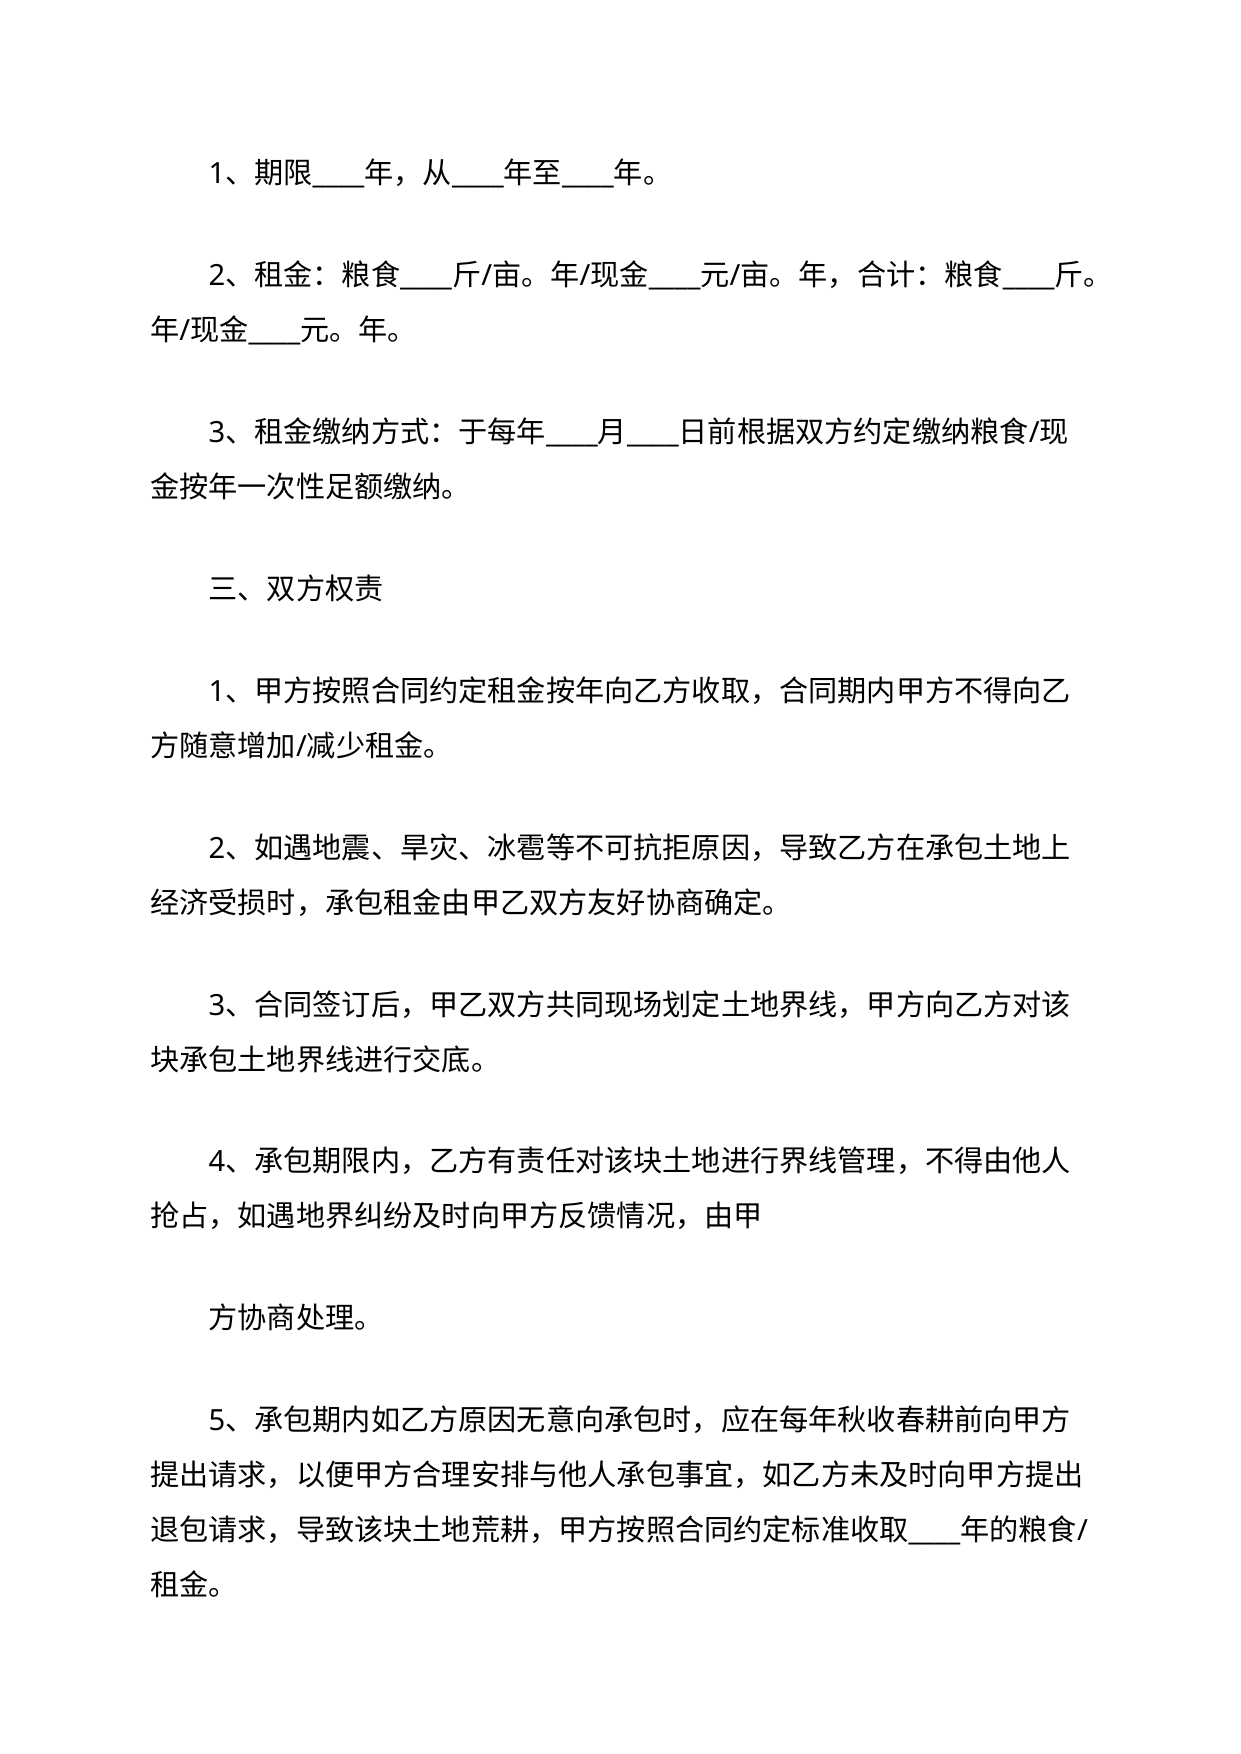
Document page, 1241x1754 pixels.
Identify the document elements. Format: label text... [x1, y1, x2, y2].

text 3、合同签订后，甲乙双方共同现场划定土地界线，甲方向乙方对该块承包土地界线进行交底。 [150, 981, 1090, 1078]
text 5、承包期内如乙方原因无意向承包时，应在每年秋收春耕前向甲方提出请求，以便甲方合理安排与他人承包事宜，如乙方未及时向甲方提出退包请求，导致该块土地荒耕，甲方按照合同约定标准收取____年的粮食/租金。 [150, 1397, 1090, 1604]
text 4、承包期限内，乙方有责任对该块土地进行界线管理，不得由他人抢占，如遇地界纠纷及时向甲方反馈情况，由甲 [150, 1138, 1090, 1235]
text 1、甲方按照合同约定租金按年向乙方收取，合同期内甲方不得向乙方随意增加/减少租金。 [150, 667, 1090, 765]
text 2、租金：粮食____斤/亩。年/现金____元/亩。年，合计：粮食____斤。年/现金____元。年。 [150, 252, 1090, 349]
text 1、期限____年，从____年至____年。 [150, 150, 1090, 192]
text 2、如遇地震、旱灾、冰雹等不可抗拒原因，导致乙方在承包土地上经济受损时，承包租金由甲乙双方友好协商确定。 [150, 824, 1090, 922]
text 三、双方权责 [150, 566, 1090, 608]
text 方协商处理。 [150, 1295, 1090, 1337]
text 3、租金缴纳方式：于每年____月____日前根据双方约定缴纳粮食/现金按年一次性足额缴纳。 [150, 409, 1090, 506]
